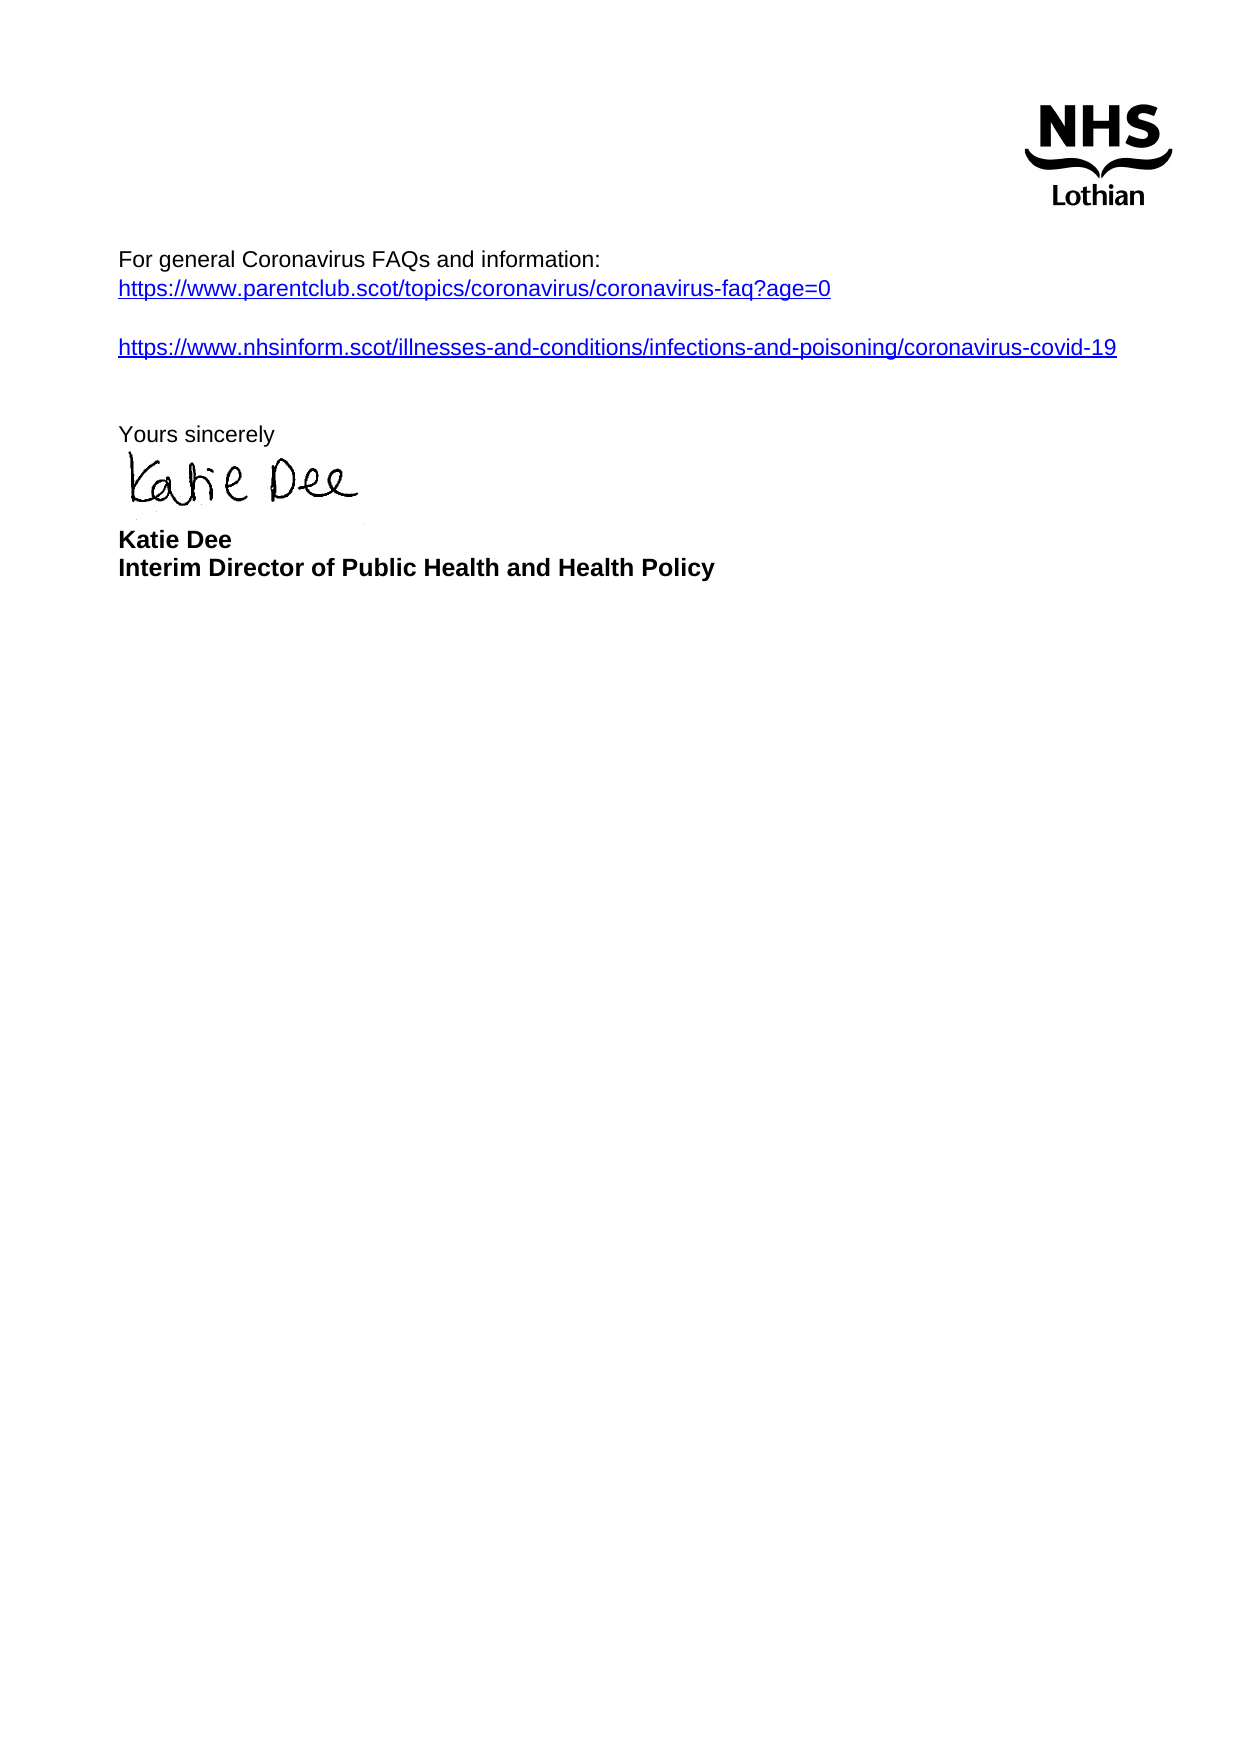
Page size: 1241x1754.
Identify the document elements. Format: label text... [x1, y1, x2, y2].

text For general Coronavirus FAQs and information: [118, 89, 1122, 273]
text Yours sincerely [118, 418, 1122, 448]
text Katie Dee [118, 525, 1122, 553]
text https://www.nhsinform.scot/illnesses-and-conditions/infections-and-poisoning/coronavirus-covid-19 [118, 331, 1122, 360]
text https://www.parentclub.scot/topics/coronavirus/coronavirus-faq?age=0 [118, 273, 1122, 302]
text Interim Director of Public Health and Health Policy [118, 553, 1122, 582]
picture [1122, 98, 1173, 247]
